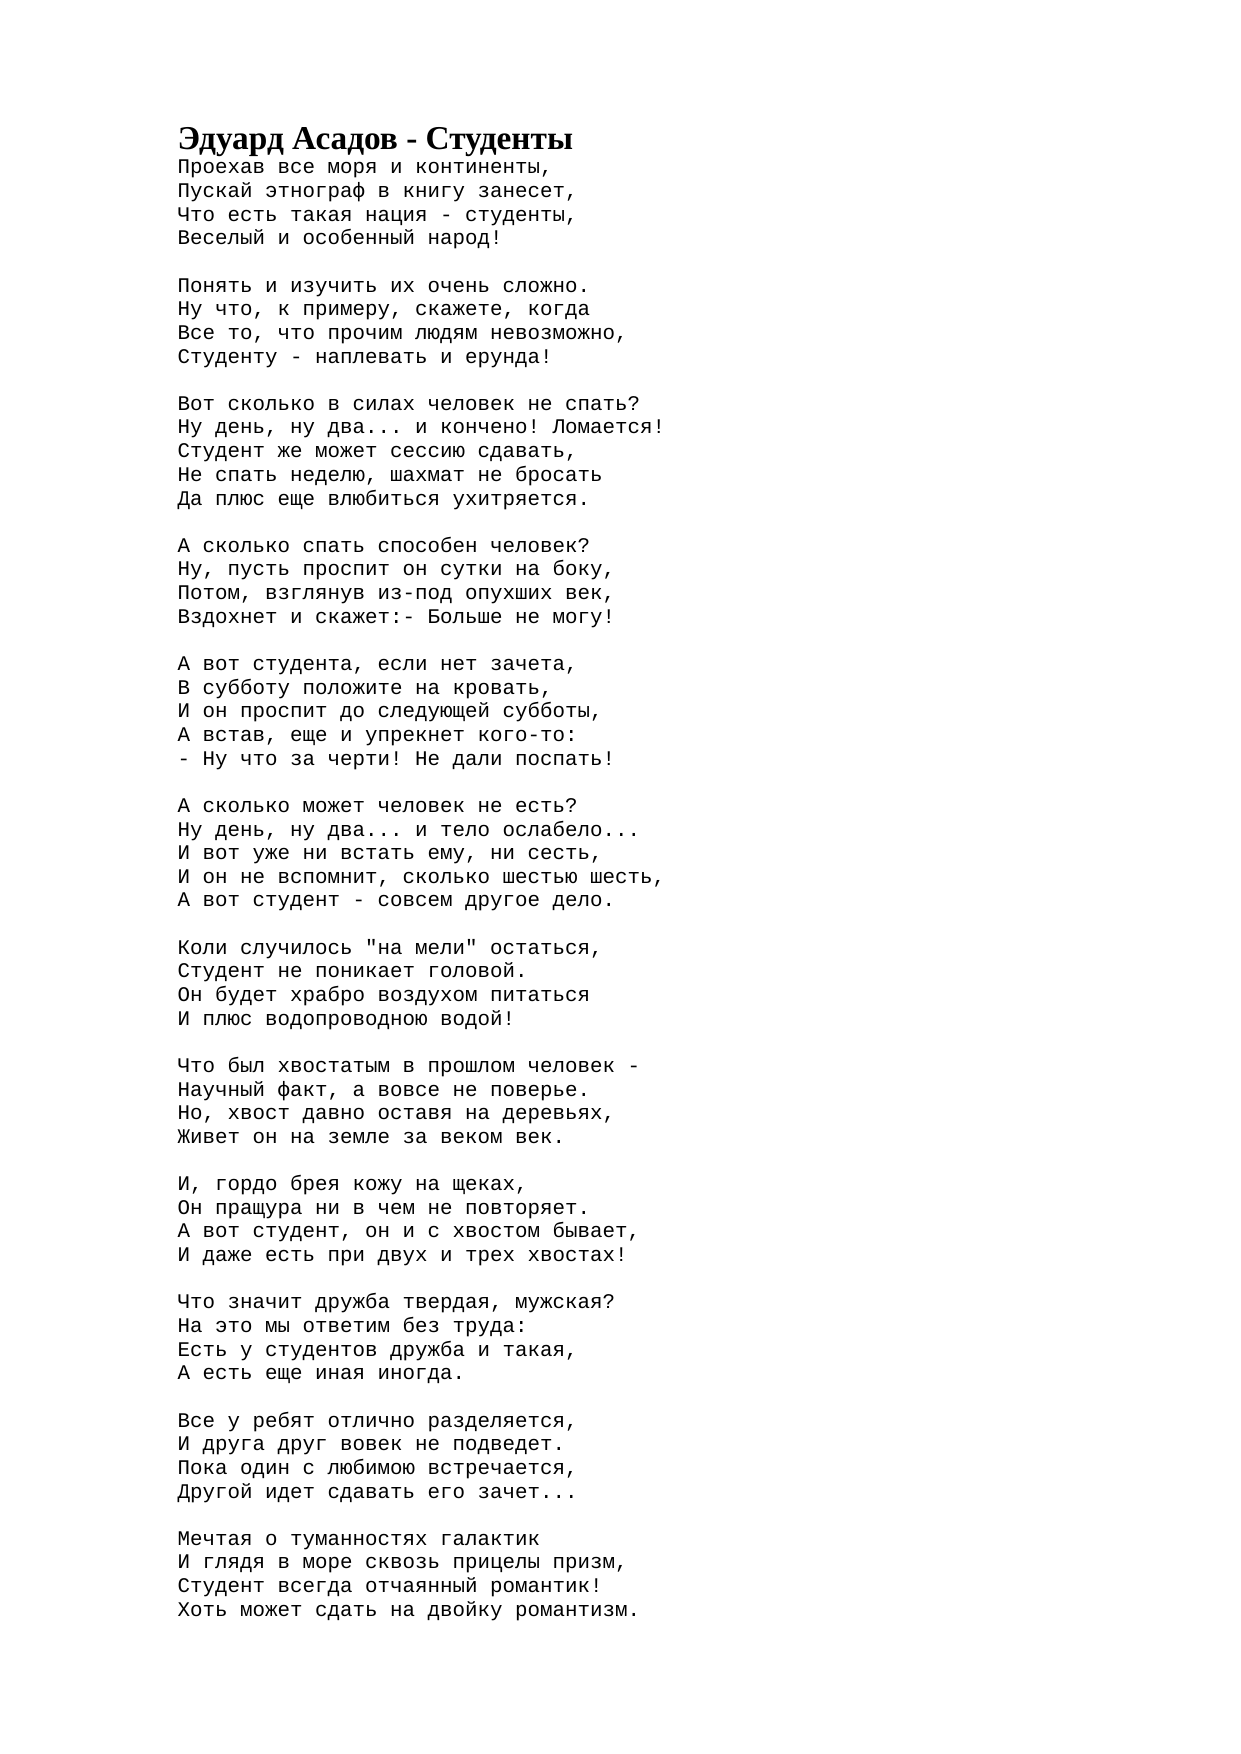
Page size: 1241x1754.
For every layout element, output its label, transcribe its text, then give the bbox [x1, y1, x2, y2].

text Есть у студентов дружба и такая, [177, 1339, 1152, 1362]
text А сколько спать способен человек? [177, 535, 1152, 558]
text Эдуард Асадов - Студенты [177, 118, 1152, 156]
text Проехав все моря и континенты, [177, 156, 1152, 180]
text И он проспит до следующей субботы, [177, 700, 1152, 724]
text Мечтая о туманностях галактик [177, 1528, 1152, 1552]
text - Ну что за черти! Не дали поспать! [177, 748, 1152, 771]
text На это мы ответим без труда: [177, 1315, 1152, 1339]
text Ну день, ну два... и тело ослабело... [177, 818, 1152, 842]
text Научный факт, а вовсе не поверье. [177, 1079, 1152, 1102]
text Студент всегда отчаянный романтик! [177, 1575, 1152, 1599]
text Студент не поникает головой. [177, 960, 1152, 984]
text В субботу положите на кровать, [177, 677, 1152, 700]
text Понять и изучить их очень сложно. [177, 275, 1152, 298]
text Но, хвост давно оставя на деревьях, [177, 1102, 1152, 1126]
text Не спать неделю, шахмат не бросать [177, 464, 1152, 487]
text Ну день, ну два... и кончено! Ломается! [177, 417, 1152, 440]
text И плюс водопроводною водой! [177, 1008, 1152, 1031]
text А вот студент, он и с хвостом бывает, [177, 1221, 1152, 1244]
text Живет он на земле за веком век. [177, 1126, 1152, 1149]
text Вздохнет и скажет:- Больше не могу! [177, 606, 1152, 629]
text Веселый и особенный народ! [177, 227, 1152, 251]
text И даже есть при двух и трех хвостах! [177, 1244, 1152, 1268]
text Все у ребят отлично разделяется, [177, 1410, 1152, 1433]
text Пускай этнограф в книгу занесет, [177, 180, 1152, 204]
text И глядя в море сквозь прицелы призм, [177, 1552, 1152, 1575]
text Он пращура ни в чем не повторяет. [177, 1197, 1152, 1221]
text Что значит дружба твердая, мужская? [177, 1291, 1152, 1315]
text И он не вспомнит, сколько шестью шесть, [177, 866, 1152, 889]
text Другой идет сдавать его зачет... [177, 1481, 1152, 1504]
text И друга друг вовек не подведет. [177, 1433, 1152, 1457]
text Коли случилось "на мели" остаться, [177, 937, 1152, 960]
text Пока один с любимою встречается, [177, 1457, 1152, 1481]
text Он будет храбро воздухом питаться [177, 984, 1152, 1008]
text А встав, еще и упрекнет кого-то: [177, 724, 1152, 748]
text Хоть может сдать на двойку романтизм. [177, 1599, 1152, 1622]
text Ну что, к примеру, скажете, когда [177, 298, 1152, 322]
text Все то, что прочим людям невозможно, [177, 322, 1152, 346]
text Что был хвостатым в прошлом человек - [177, 1055, 1152, 1079]
text А вот студента, если нет зачета, [177, 653, 1152, 677]
text Ну, пусть проспит он сутки на боку, [177, 558, 1152, 582]
text Вот сколько в силах человек не спать? [177, 393, 1152, 417]
text А вот студент - совсем другое дело. [177, 889, 1152, 913]
text А сколько может человек не есть? [177, 795, 1152, 818]
text Студент же может сессию сдавать, [177, 440, 1152, 464]
text А есть еще иная иногда. [177, 1362, 1152, 1386]
text Да плюс еще влюбиться ухитряется. [177, 487, 1152, 511]
text И, гордо брея кожу на щеках, [177, 1173, 1152, 1197]
text И вот уже ни встать ему, ни сесть, [177, 842, 1152, 866]
text Студенту - наплевать и ерунда! [177, 346, 1152, 369]
text Что есть такая нация - студенты, [177, 204, 1152, 227]
text Потом, взглянув из-под опухших век, [177, 582, 1152, 606]
